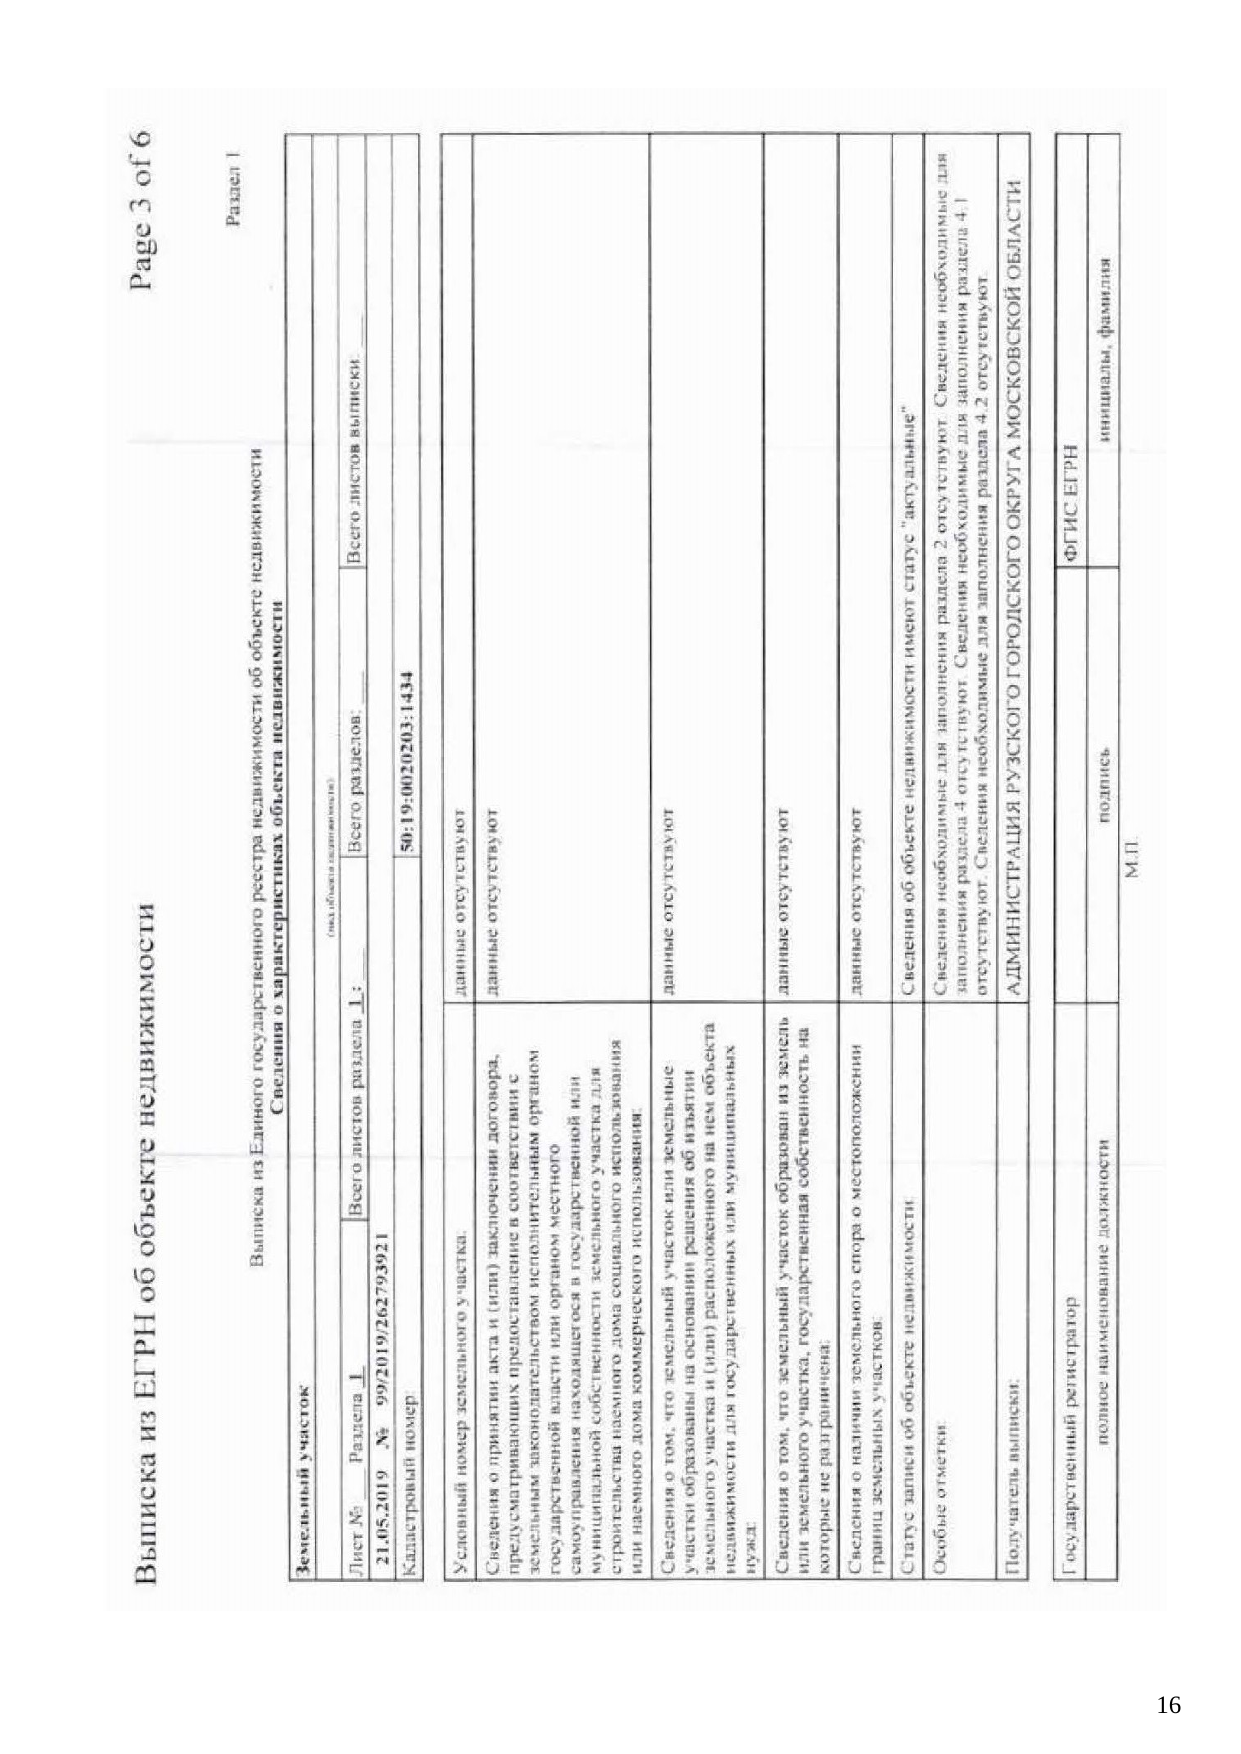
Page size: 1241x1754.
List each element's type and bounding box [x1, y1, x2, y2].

picture [103, 88, 1167, 1611]
